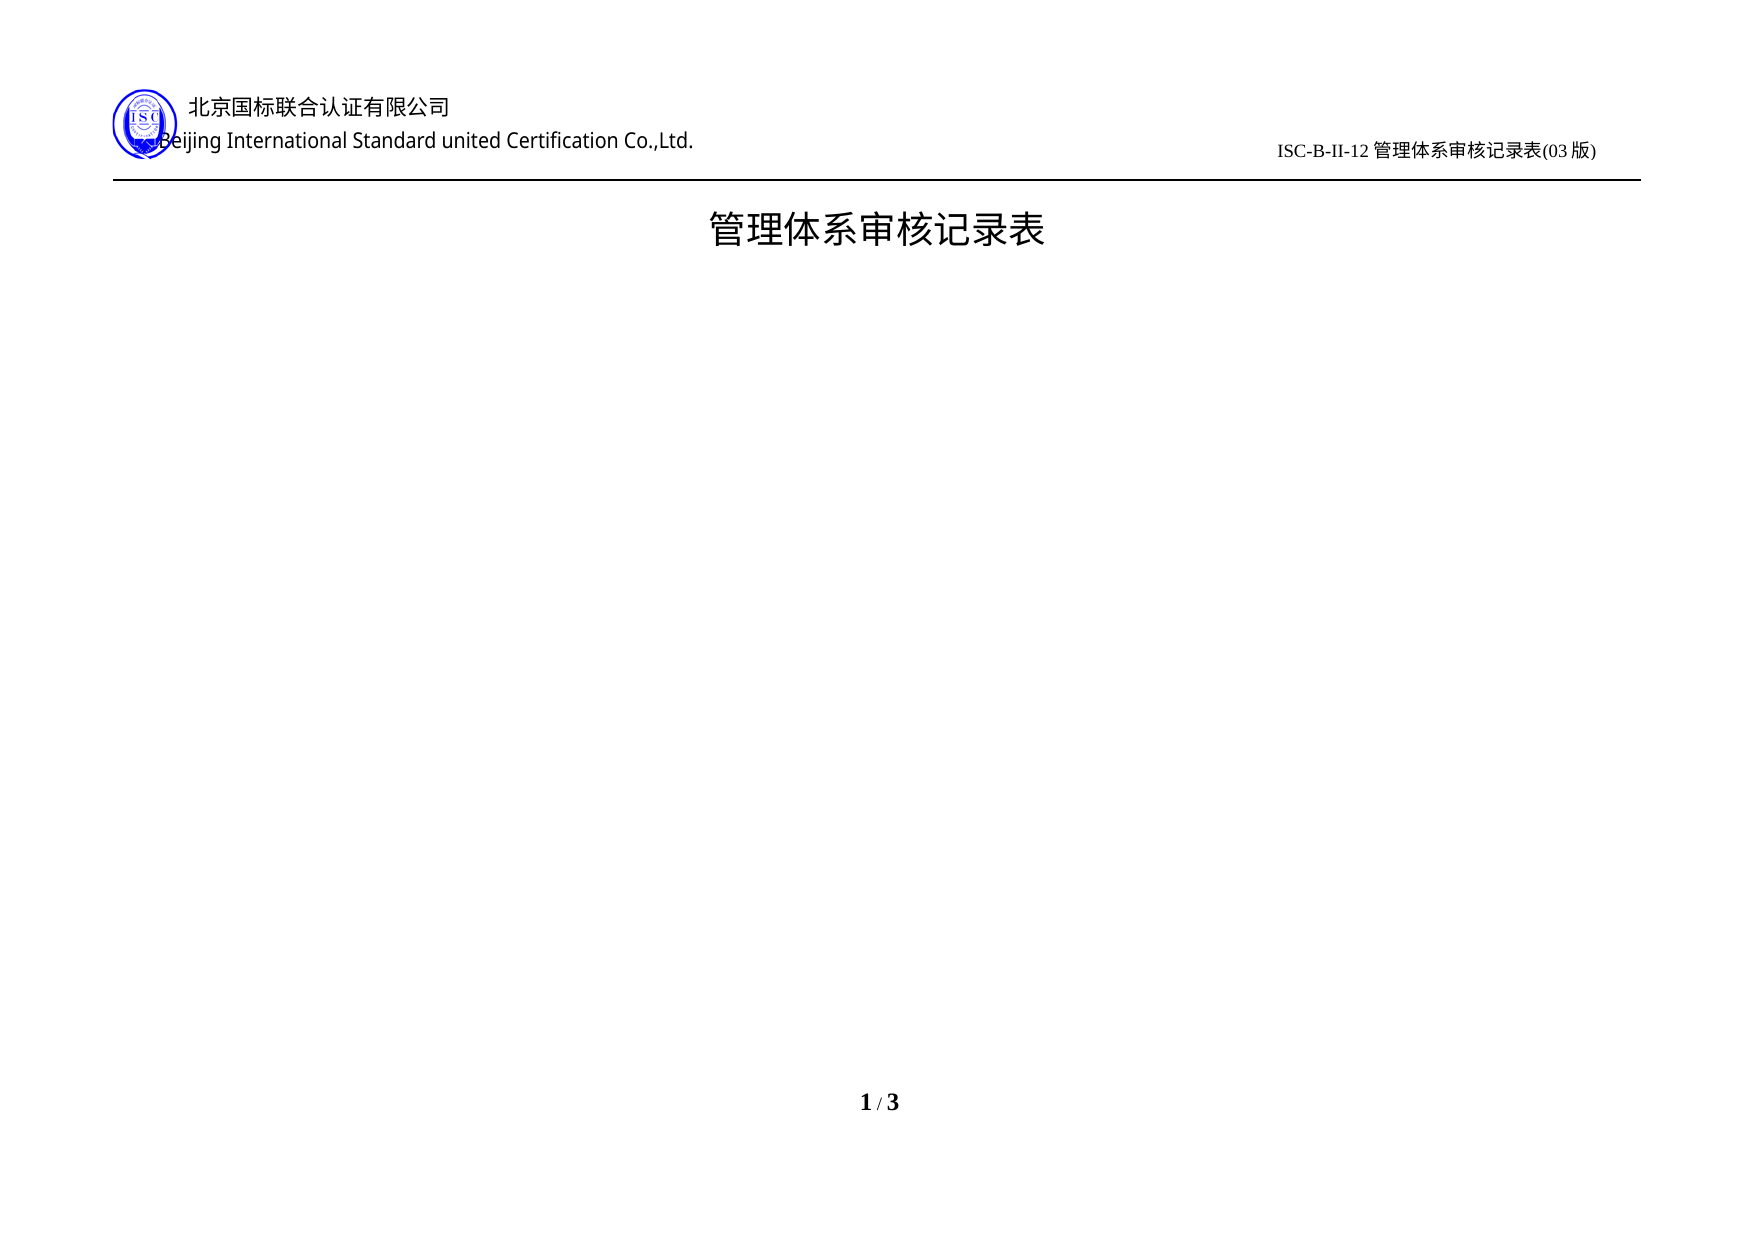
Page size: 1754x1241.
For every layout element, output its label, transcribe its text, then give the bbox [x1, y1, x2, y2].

picture [112, 89, 180, 158]
text 管理体系审核记录表 [112, 195, 1641, 260]
